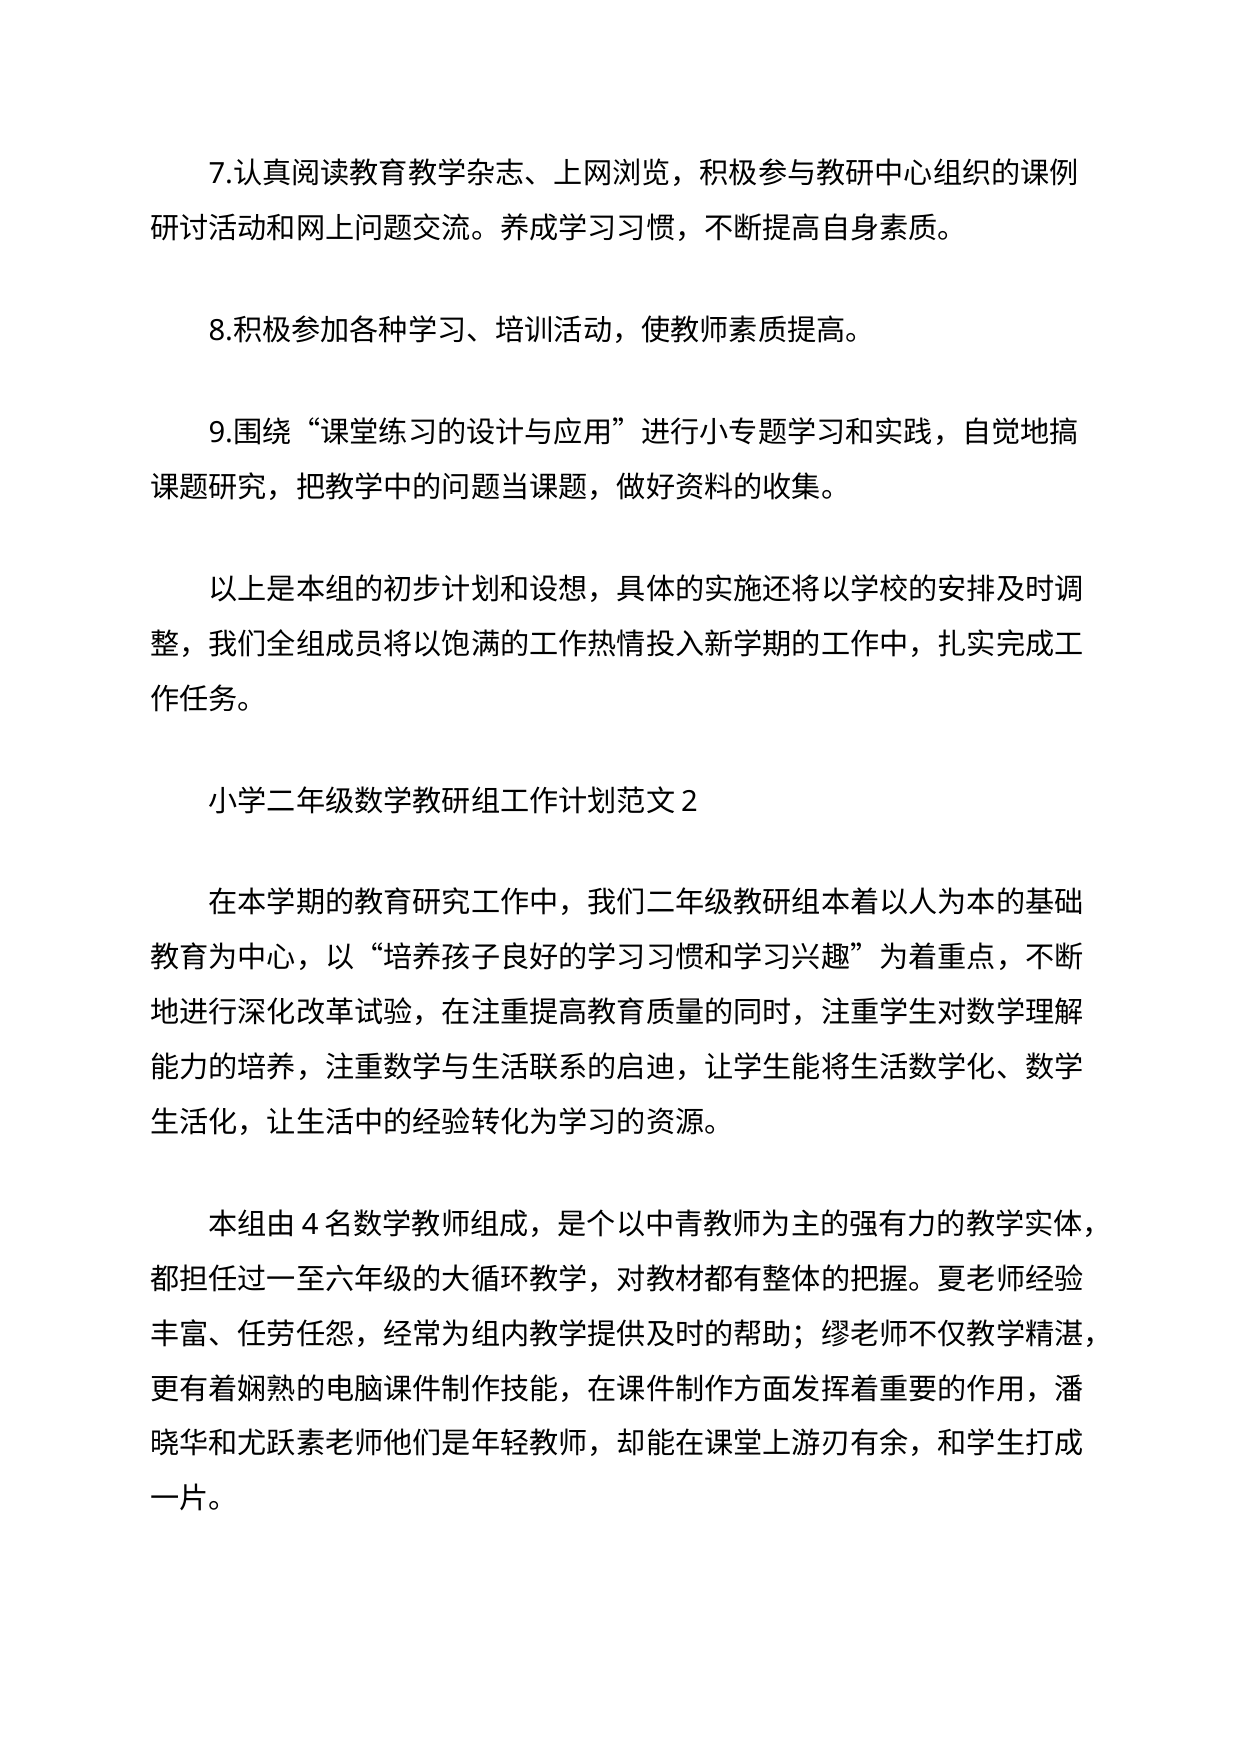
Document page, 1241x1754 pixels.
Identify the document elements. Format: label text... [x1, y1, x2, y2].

text 8.积极参加各种学习、培训活动，使教师素质提高。 [150, 307, 1090, 349]
text 本组由4名数学教师组成，是个以中青教师为主的强有力的教学实体，都担任过一至六年级的大循环教学，对教材都有整体的把握。夏老师经验丰富、任劳任怨，经常为组内教学提供及时的帮助；缪老师不仅教学精湛，更有着娴熟的电脑课件制作技能，在课件制作方面发挥着重要的作用，潘晓华和尤跃素老师他们是年轻教师，却能在课堂上游刃有余，和学生打成一片。 [150, 1200, 1090, 1517]
text 在本学期的教育研究工作中，我们二年级教研组本着以人为本的基础教育为中心，以“培养孩子良好的学习习惯和学习兴趣”为着重点，不断地进行深化改革试验，在注重提高教育质量的同时，注重学生对数学理解能力的培养，注重数学与生活联系的启迪，让学生能将生活数学化、数学生活化，让生活中的经验转化为学习的资源。 [150, 879, 1090, 1141]
text 小学二年级数学教研组工作计划范文2 [150, 777, 1090, 819]
text 7.认真阅读教育教学杂志、上网浏览，积极参与教研中心组织的课例研讨活动和网上问题交流。养成学习习惯，不断提高自身素质。 [150, 150, 1090, 247]
text 9.围绕“课堂练习的设计与应用”进行小专题学习和实践，自觉地搞课题研究，把教学中的问题当课题，做好资料的收集。 [150, 409, 1090, 506]
text 以上是本组的初步计划和设想，具体的实施还将以学校的安排及时调整，我们全组成员将以饱满的工作热情投入新学期的工作中，扎实完成工作任务。 [150, 566, 1090, 718]
